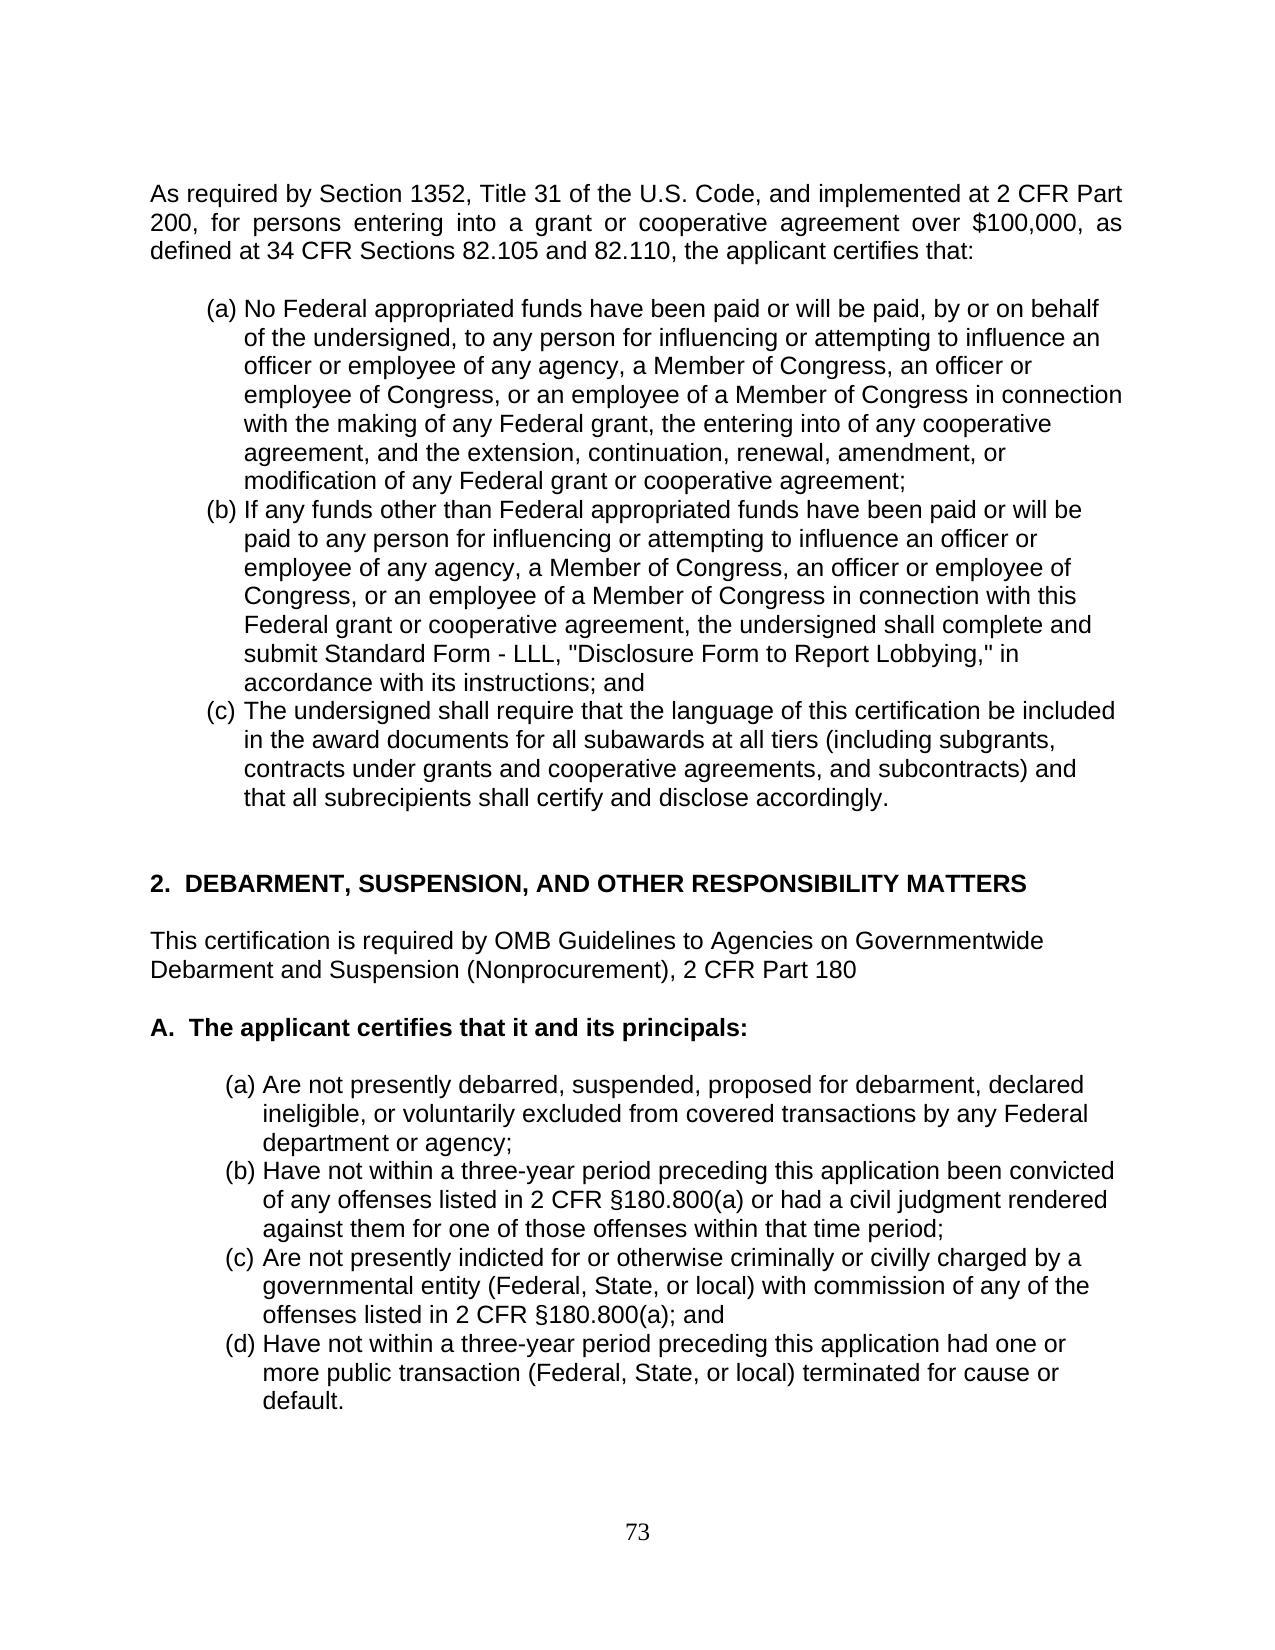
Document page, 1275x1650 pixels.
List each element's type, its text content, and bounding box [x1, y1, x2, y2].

list No Federal appropriated funds have been paid or will be paid, by or on behalf of the undersigned, to any person for influencing or attempting to influence an officer or employee of any agency, a Member of Congress, an officer or employee of Congress, or an employee of a Member of Congress in connection with the making of any Federal grant, the entering into of any cooperative agreement, and the extension, continuation, renewal, amendment, or modification of any Federal grant or cooperative agreement; [206, 294, 1125, 495]
list Have not within a three-year period preceding this application been convicted of any offenses listed in 2 CFR §180.800(a) or had a civil judgment rendered against them for one of those offenses within that time period; [225, 1156, 1125, 1242]
list The undersigned shall require that the language of this certification be included in the award documents for all subawards at all tiers (including subgrants, contracts under grants and cooperative agreements, and subcontracts) and that all subrecipients shall certify and disclose accordingly. [206, 696, 1125, 811]
text 2. DEBARMENT, SUSPENSION, AND OTHER RESPONSIBILITY MATTERS [150, 869, 1125, 897]
text This certification is required by OMB Guidelines to Agencies on Governmentwide Debarment and Suspension (Nonprocurement), 2 CFR Part 180 [150, 926, 1125, 984]
text As required by Section 1352, Title 31 of the U.S. Code, and implemented at 2 CFR Part 200, for persons entering into a grant or cooperative agreement over $100,000, as defined at 34 CFR Sections 82.105 and 82.110, the applicant certifies that: [150, 179, 1125, 265]
list Are not presently indicted for or otherwise criminally or civilly charged by a governmental entity (Federal, State, or local) with commission of any of the offenses listed in 2 CFR §180.800(a); and [225, 1242, 1125, 1329]
list Are not presently debarred, suspended, proposed for debarment, declared ineligible, or voluntarily excluded from covered transactions by any Federal department or agency; [225, 1070, 1125, 1156]
list Have not within a three-year period preceding this application had one or more public transaction (Federal, State, or local) terminated for cause or default. [225, 1329, 1125, 1415]
list If any funds other than Federal appropriated funds have been paid or will be paid to any person for influencing or attempting to influence an officer or employee of any agency, a Member of Congress, an officer or employee of Congress, or an employee of a Member of Congress in connection with this Federal grant or cooperative agreement, the undersigned shall complete and submit Standard Form - LLL, "Disclosure Form to Report Lobbying," in accordance with its instructions; and [206, 495, 1125, 696]
text A. The applicant certifies that it and its principals: [150, 1012, 1125, 1041]
